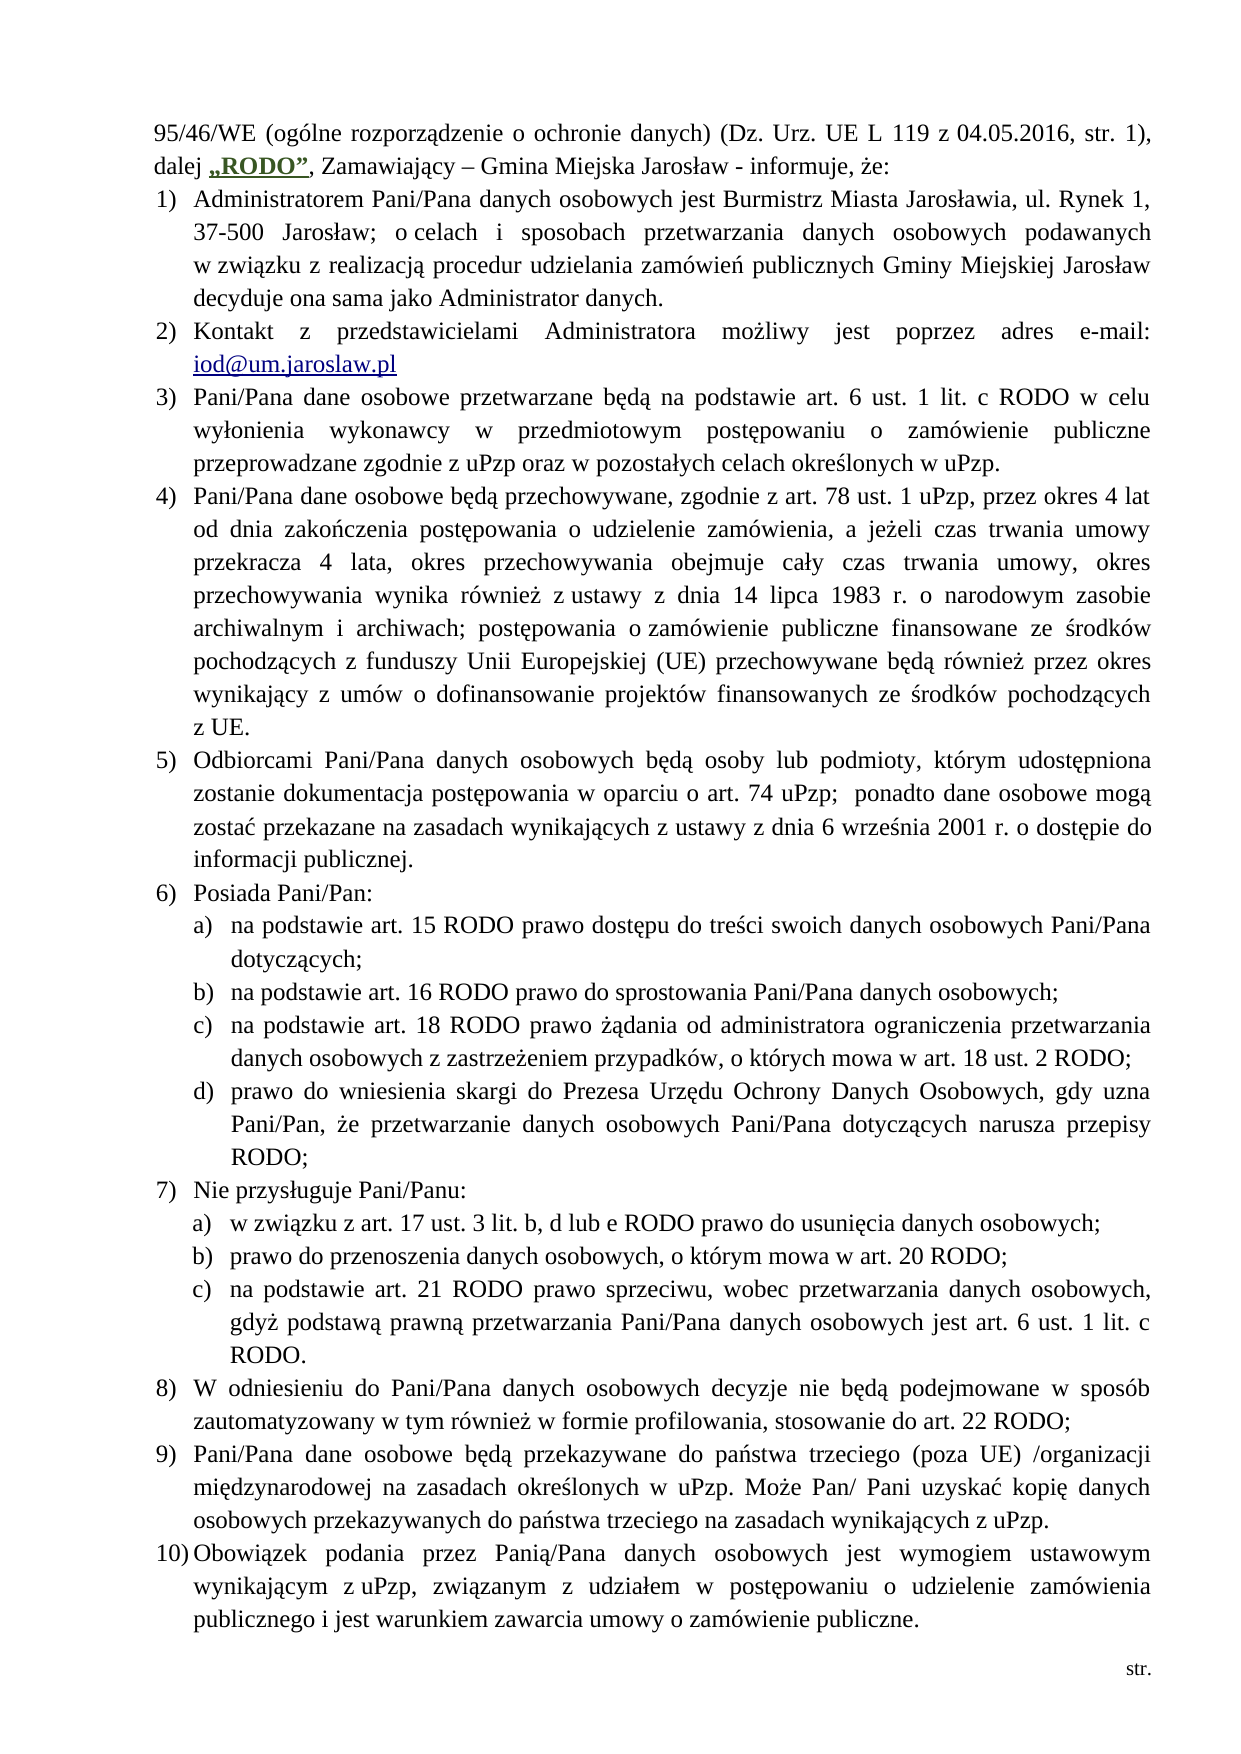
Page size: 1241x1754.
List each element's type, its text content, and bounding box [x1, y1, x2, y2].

list w związku z art. 17 ust. 3 lit. b, d lub e RODO prawo do usunięcia danych osobowych; [192, 1208, 1152, 1237]
list W odniesieniu do Pani/Pana danych osobowych decyzje nie będą podejmowane w sposób zautomatyzowany w tym również w formie profilowania, stosowanie do art. 22 RODO; [156, 1373, 1152, 1435]
list Administratorem Pani/Pana danych osobowych jest Burmistrz Miasta Jarosławia, ul. Rynek 1, 37-500 Jarosław; o celach i sposobach przetwarzania danych osobowych podawanych w związku z realizacją procedur udzielania zamówień publicznych Gminy Miejskiej Jarosław decyduje ona sama jako Administrator danych. [156, 184, 1152, 312]
list Nie przysługuje Pani/Panu: [156, 1175, 1152, 1203]
list prawo do wniesienia skargi do Prezesa Urzędu Ochrony Danych Osobowych, gdy uzna Pani/Pan, że przetwarzanie danych osobowych Pani/Pana dotyczących narusza przepisy RODO; [193, 1076, 1152, 1171]
list Obowiązek podania przez Panią/Pana danych osobowych jest wymogiem ustawowym wynikającym z uPzp, związanym z udziałem w postępowaniu o udzielenie zamówienia publicznego i jest warunkiem zawarcia umowy o zamówienie publiczne. [156, 1538, 1152, 1633]
list Odbiorcami Pani/Pana danych osobowych będą osoby lub podmioty, którym udostępniona zostanie dokumentacja postępowania w oparciu o art. 74 uPzp; ponadto dane osobowe mogą zostać przekazane na zasadach wynikających z ustawy z dnia 6 września 2001 r. o dostępie do informacji publicznej. [156, 746, 1152, 873]
list Kontakt z przedstawicielami Administratora możliwy jest poprzez adres e-mail: iod@um.jaroslaw.pl [156, 316, 1152, 378]
list Posiada Pani/Pan: [156, 878, 1152, 906]
list na podstawie art. 15 RODO prawo dostępu do treści swoich danych osobowych Pani/Pana dotyczących; [193, 911, 1152, 972]
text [153, 118, 1152, 180]
list na podstawie art. 18 RODO prawo żądania od administratora ograniczenia przetwarzania danych osobowych z zastrzeżeniem przypadków, o których mowa w art. 18 ust. 2 RODO; [193, 1010, 1152, 1071]
list Pani/Pana dane osobowe będą przekazywane do państwa trzeciego (poza UE) /organizacji międzynarodowej na zasadach określonych w uPzp. Może Pan/ Pani uzyskać kopię danych osobowych przekazywanych do państwa trzeciego na zasadach wynikających z uPzp. [156, 1439, 1152, 1534]
list na podstawie art. 16 RODO prawo do sprostowania Pani/Pana danych osobowych; [193, 977, 1152, 1005]
list Pani/Pana dane osobowe będą przechowywane, zgodnie z art. 78 ust. 1 uPzp, przez okres 4 lat od dnia zakończenia postępowania o udzielenie zamówienia, a jeżeli czas trwania umowy przekracza 4 lata, okres przechowywania obejmuje cały czas trwania umowy, okres przechowywania wynika również z ustawy z dnia 14 lipca 1983 r. o narodowym zasobie archiwalnym i archiwach; postępowania o zamówienie publiczne finansowane ze środków pochodzących z funduszy Unii Europejskiej (UE) przechowywane będą również przez okres wynikający z umów o dofinansowanie projektów finansowanych ze środków pochodzących z UE. [156, 481, 1152, 741]
list na podstawie art. 21 RODO prawo sprzeciwu, wobec przetwarzania danych osobowych, gdyż podstawą prawną przetwarzania Pani/Pana danych osobowych jest art. 6 ust. 1 lit. c RODO. [192, 1274, 1152, 1369]
list Pani/Pana dane osobowe przetwarzane będą na podstawie art. 6 ust. 1 lit. c RODO w celu wyłonienia wykonawcy w przedmiotowym postępowaniu o zamówienie publiczne przeprowadzane zgodnie z uPzp oraz w pozostałych celach określonych w uPzp. [156, 382, 1152, 477]
list prawo do przenoszenia danych osobowych, o którym mowa w art. 20 RODO; [192, 1241, 1152, 1269]
